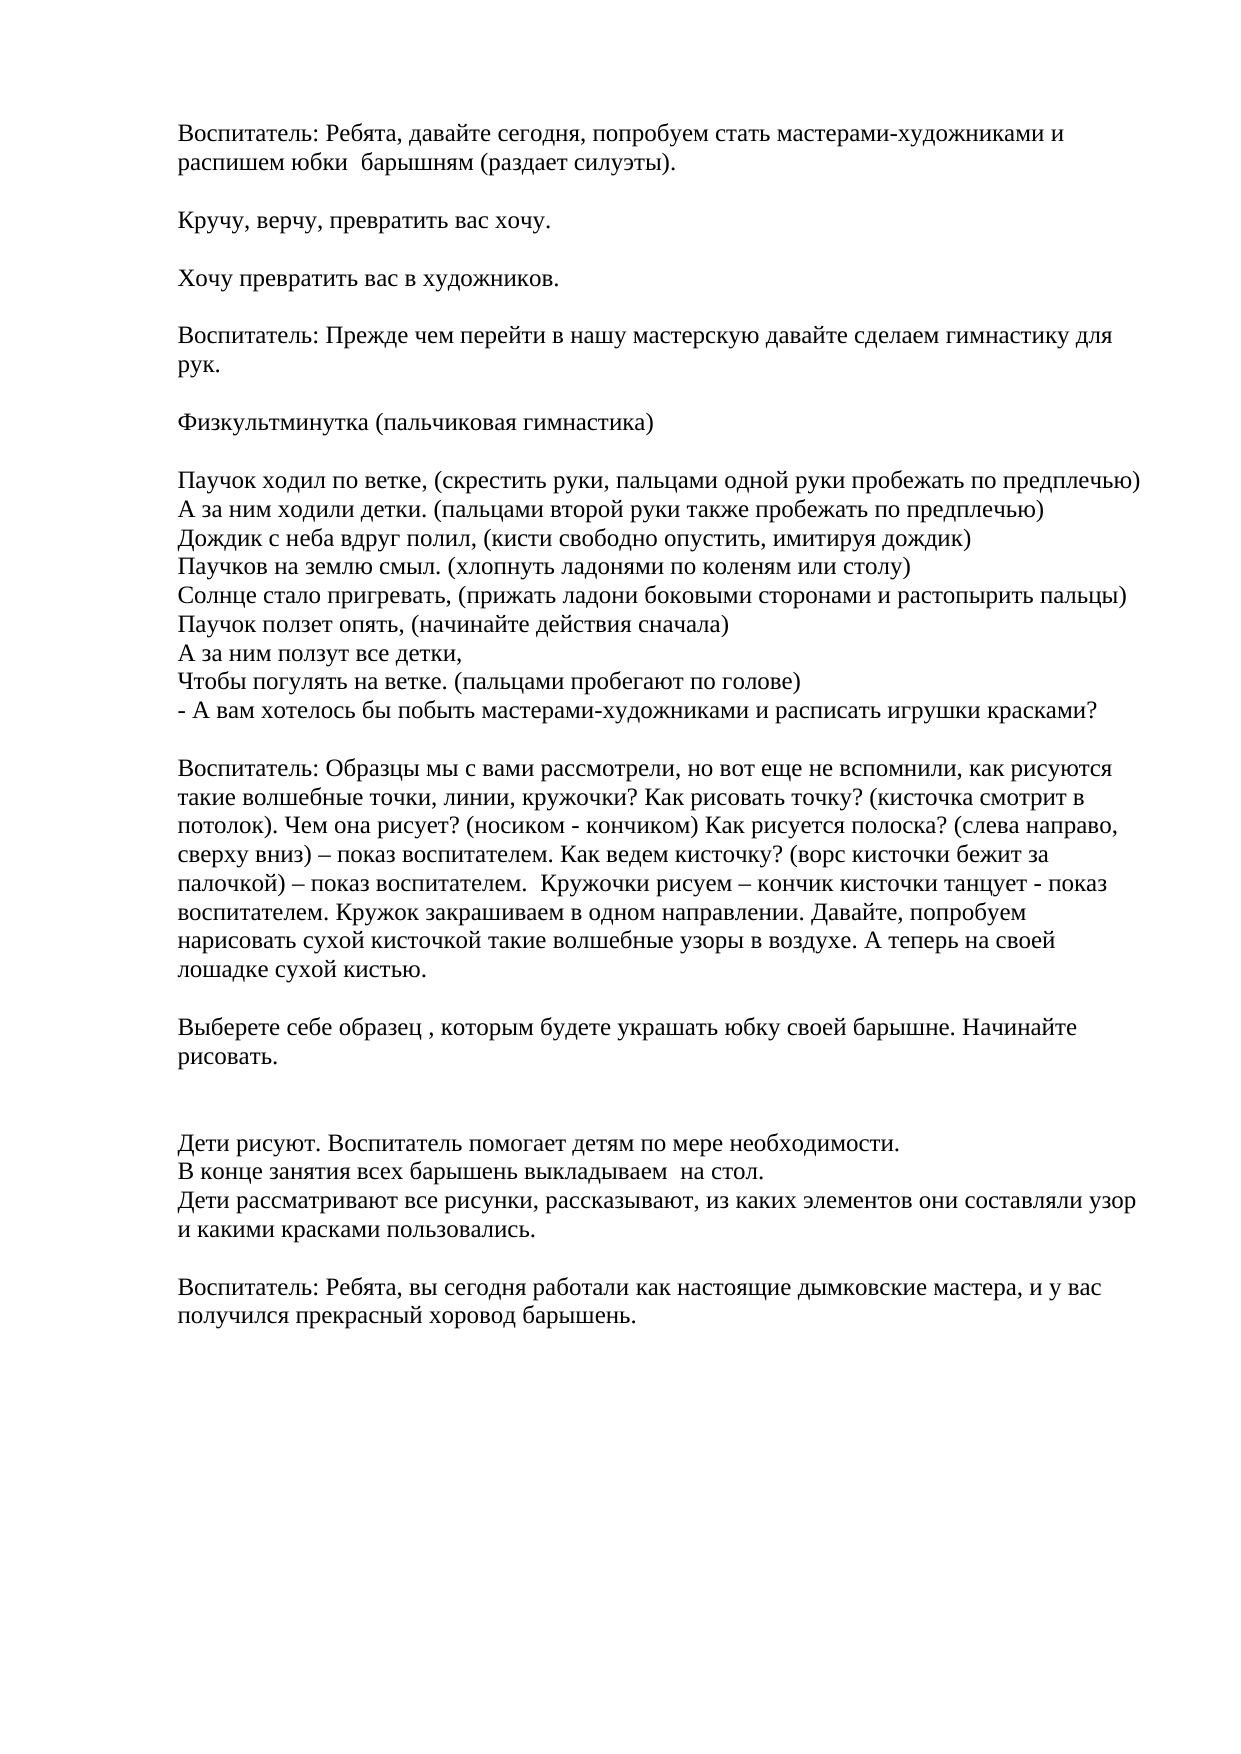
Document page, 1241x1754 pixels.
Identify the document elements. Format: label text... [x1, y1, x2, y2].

text Физкультминутка (пальчиковая гимнастика) [177, 407, 1152, 436]
text Паучок ходил по ветке, (скрестить руки, пальцами одной руки пробежать по предплечью) А за ним ходили детки. (пальцами второй руки также пробежать по предплечью) Дождик с неба вдруг полил, (кисти свободно опустить, имитируя дождик) Паучков на землю смыл. (хлопнуть ладонями по коленям или столу) Солнце стало пригревать, (прижать ладони боковыми сторонами и растопырить пальцы) Паучок ползет опять, (начинайте действия сначала) А за ним ползут все детки, Чтобы погулять на ветке. (пальцами пробегают по голове) - А вам хотелось бы побыть мастерами-художниками и расписать игрушки красками? [177, 465, 1152, 724]
text Воспитатель: Ребята, вы сегодня работали как настоящие дымковские мастера, и у вас получился прекрасный хоровод барышень. [177, 1272, 1152, 1329]
text Воспитатель: Прежде чем перейти в нашу мастерскую давайте сделаем гимнастику для рук. [177, 321, 1152, 378]
text Хочу превратить вас в художников. [177, 263, 1152, 291]
text Воспитатель: Ребята, давайте сегодня, попробуем стать мастерами-художниками и распишем юбки барышням (раздает силуэты). [177, 118, 1152, 176]
text Дети рисуют. Воспитатель помогает детям по мере необходимости. В конце занятия всех барышень выкладываем на стол. Дети рассматривают все рисунки, рассказывают, из каких элементов они составляли узор и какими красками пользовались. [177, 1099, 1152, 1243]
text Воспитатель: Образцы мы с вами рассмотрели, но вот еще не вспомнили, как рисуются такие волшебные точки, линии, кружочки? Как рисовать точку? (кисточка смотрит в потолок). Чем она рисует? (носиком - кончиком) Как рисуется полоска? (слева направо, сверху вниз) – показ воспитателем. Как ведем кисточку? (ворс кисточки бежит за палочкой) – показ воспитателем. Кружочки рисуем – кончик кисточки танцует - показ воспитателем. Кружок закрашиваем в одном направлении. Давайте, попробуем нарисовать сухой кисточкой такие волшебные узоры в воздухе. А теперь на своей лошадке сухой кистью. [177, 753, 1152, 983]
text Кручу, верчу, превратить вас хочу. [177, 205, 1152, 233]
text Выберете себе образец , которым будете украшать юбку своей барышне. Начинайте рисовать. [177, 1012, 1152, 1070]
